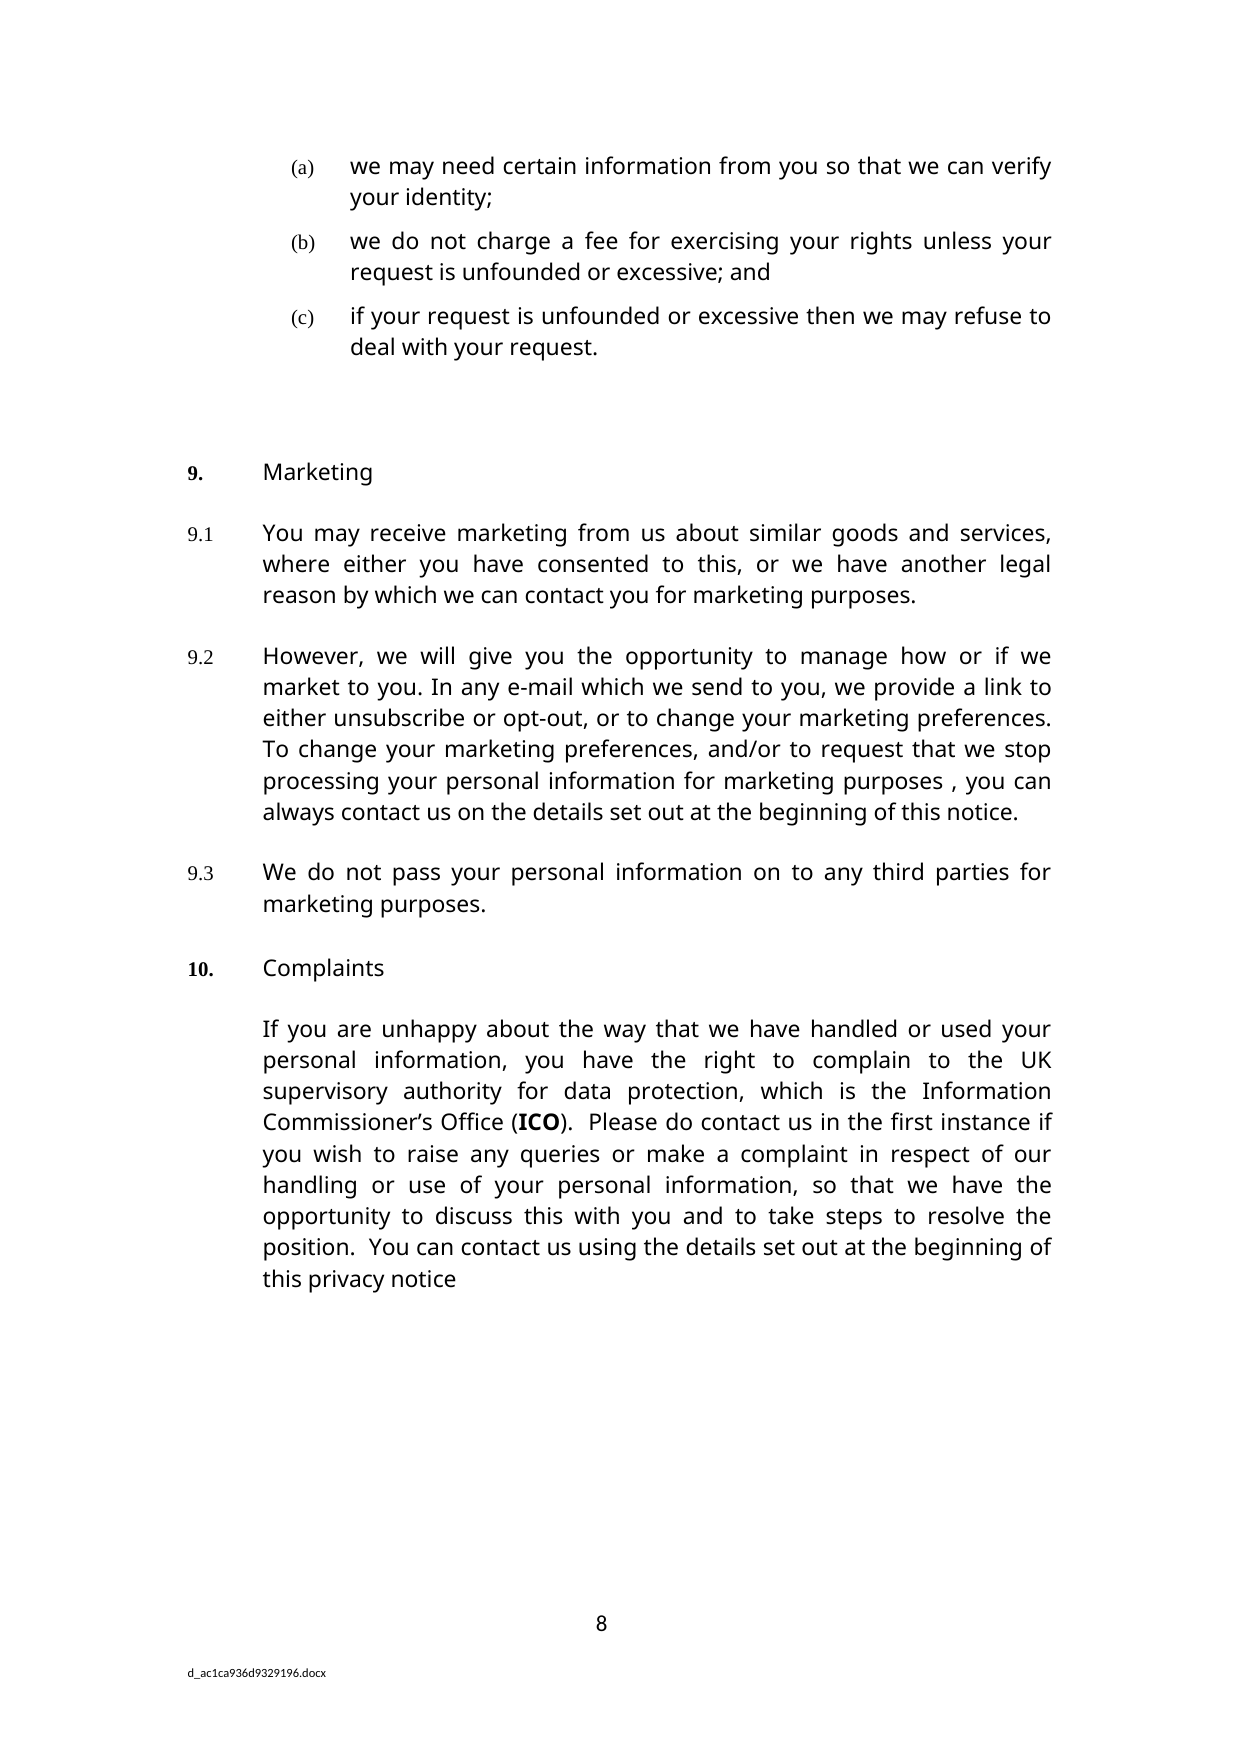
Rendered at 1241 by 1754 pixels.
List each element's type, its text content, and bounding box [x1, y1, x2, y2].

text If you are unhappy about the way that we have handled or used your personal information, you have the right to complain to the UK supervisory authority for data protection, which is the Information Commissioner’s Office (ICO). Please do contact us in the first instance if you wish to raise any queries or make a complaint in respect of our handling or use of your personal information, so that we have the opportunity to discuss this with you and to take steps to resolve the position. You can contact us using the details set out at the beginning of this privacy notice [262, 1012, 1053, 1294]
list we do not charge a fee for exercising your rights unless your request is unfounded or excessive; and [291, 225, 1053, 287]
list Complaints [187, 952, 1053, 983]
list You may receive marketing from us about similar goods and services, where either you have consented to this, or we have another legal reason by which we can contact you for marketing purposes. [187, 517, 1053, 610]
list if your request is unfounded or excessive then we may refuse to deal with your request. [291, 300, 1053, 362]
list We do not pass your personal information on to any third parties for marketing purposes. [187, 856, 1053, 919]
list we may need certain information from you so that we can verify your identity; [291, 150, 1053, 212]
list However, we will give you the opportunity to manage how or if we market to you. In any e-mail which we send to you, we provide a link to either unsubscribe or opt-out, or to change your marketing preferences. To change your marketing preferences, and/or to request that we stop processing your personal information for marketing purposes , you can always contact us on the details set out at the beginning of this notice. [187, 639, 1053, 827]
list Marketing [187, 456, 1053, 487]
